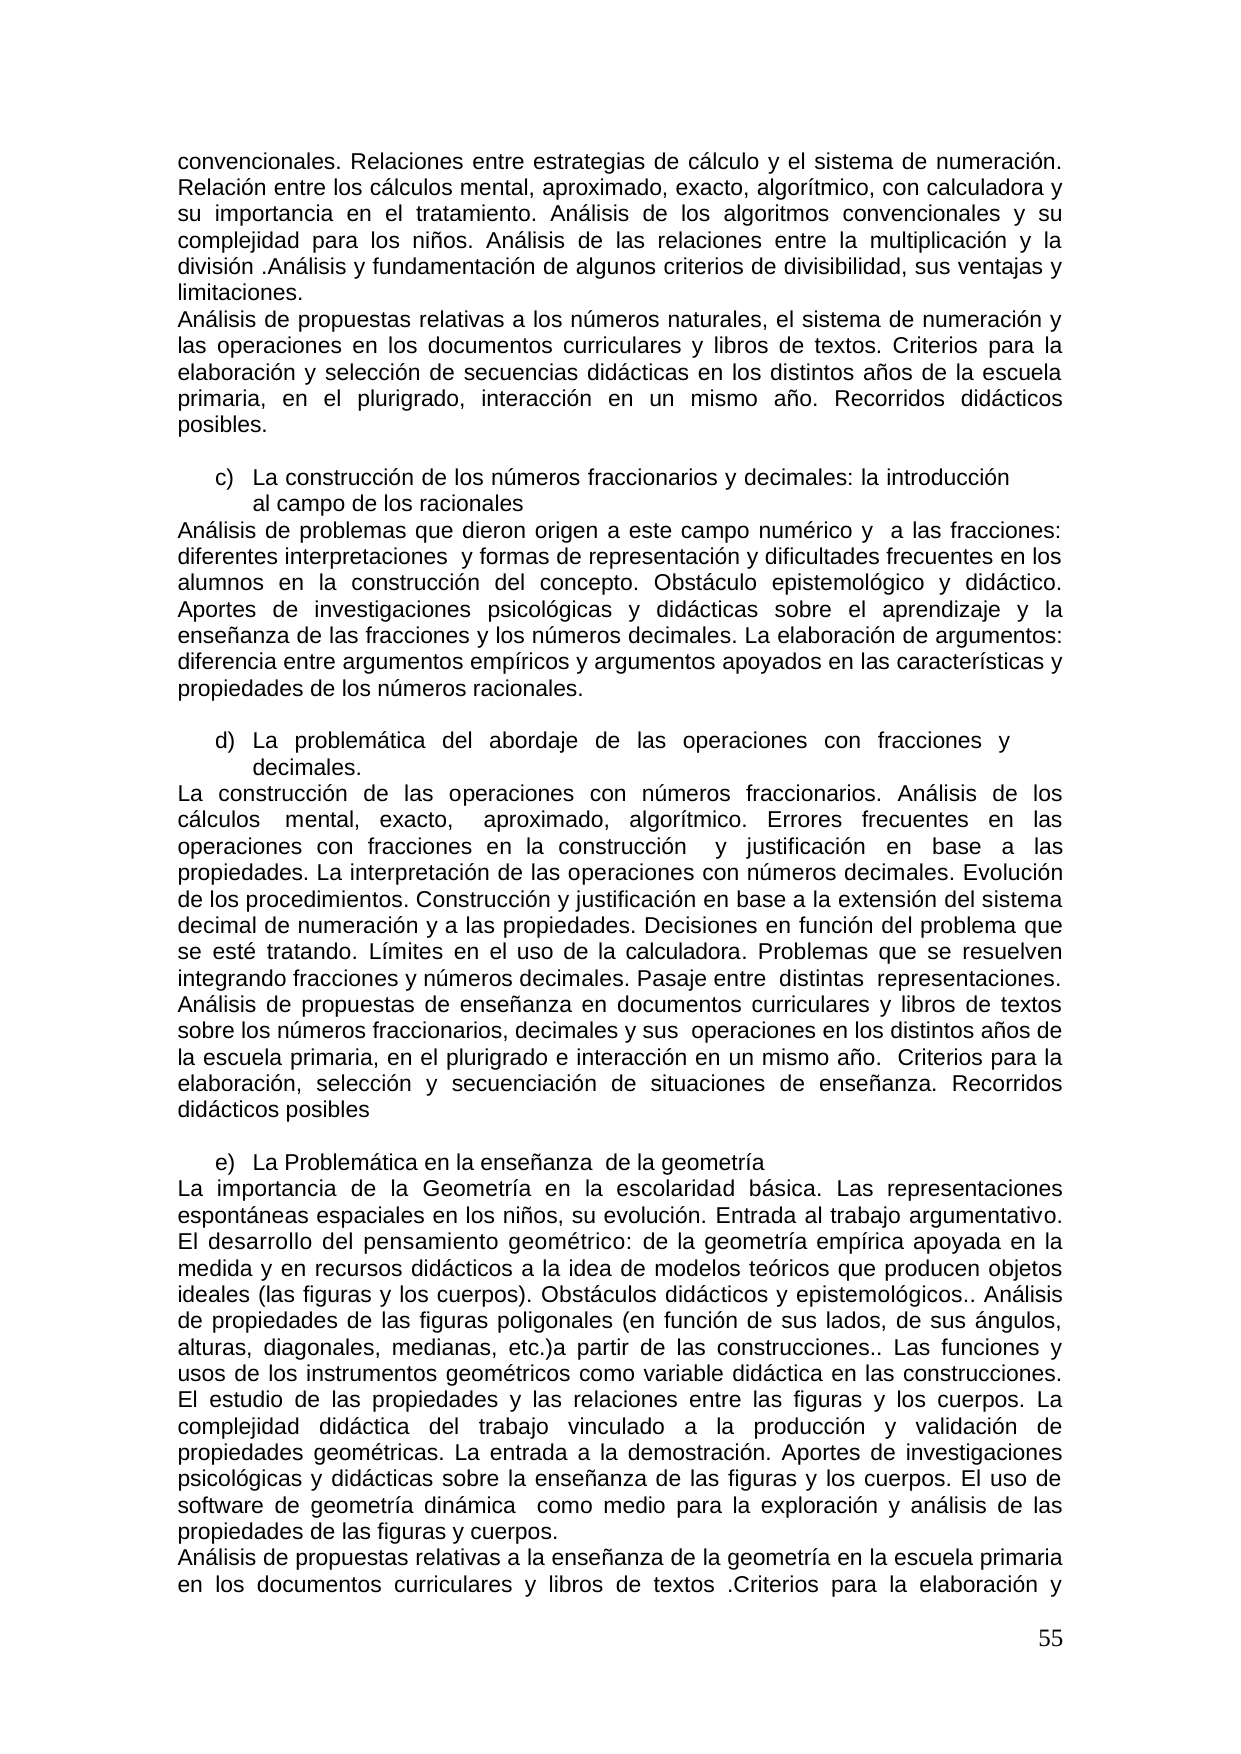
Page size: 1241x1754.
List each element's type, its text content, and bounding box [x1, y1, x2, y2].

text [177, 148, 1063, 306]
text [177, 1544, 1063, 1597]
list La problemática del abordaje de las operaciones con fracciones y decimales. [215, 727, 1010, 780]
text La importancia de la Geometría en la escolaridad básica. Las representaciones espontáneas espaciales en los niños, su evolución. Entrada al trabajo argumentativo. El desarrollo del pensamiento geométrico: de la geometría empírica apoyada en la medida y en recursos didácticos a la idea de modelos teóricos que producen objetos ideales (las figuras y los cuerpos). Obstáculos didácticos y epistemológicos.. Análisis de propiedades de las figuras poligonales (en función de sus lados, de sus ángulos, alturas, diagonales, medianas, etc.)a partir de las construcciones.. Las funciones y usos de los instrumentos geométricos como variable didáctica en las construcciones. El estudio de las propiedades y las relaciones entre las figuras y los cuerpos. La complejidad didáctica del trabajo vinculado a la producción y validación de propiedades geométricas. La entrada a la demostración. Aportes de investigaciones psicológicas y didácticas sobre la enseñanza de las figuras y los cuerpos. El uso de software de geometría dinámica como medio para la exploración y análisis de las propiedades de las figuras y cuerpos. [177, 1175, 1063, 1544]
text Análisis de propuestas de enseñanza en documentos curriculares y libros de textos sobre los números fraccionarios, decimales y sus operaciones en los distintos años de la escuela primaria, en el plurigrado e interacción en un mismo año. Criterios para la elaboración, selección y secuenciación de situaciones de enseñanza. Recorridos didácticos posibles [177, 991, 1063, 1123]
list La Problemática en la enseñanza de la geometría [215, 1149, 1063, 1175]
text Análisis de problemas que dieron origen a este campo numérico y a las fracciones: diferentes interpretaciones y formas de representación y dificultades frecuentes en los alumnos en la construcción del concepto. Obstáculo epistemológico y didáctico. Aportes de investigaciones psicológicas y didácticas sobre el aprendizaje y la enseñanza de las fracciones y los números decimales. La elaboración de argumentos: diferencia entre argumentos empíricos y argumentos apoyados en las características y propiedades de los números racionales. [177, 517, 1063, 701]
text Análisis de propuestas relativas a los números naturales, el sistema de numeración y las operaciones en los documentos curriculares y libros de textos. Criterios para la elaboración y selección de secuencias didácticas en los distintos años de la escuela primaria, en el plurigrado, interacción en un mismo año. Recorridos didácticos posibles. [177, 306, 1063, 437]
text La construcción de las operaciones con números fraccionarios. Análisis de los cálculos mental, exacto, aproximado, algorítmico. Errores frecuentes en las operaciones con fracciones en la construcción y justificación en base a las propiedades. La interpretación de las operaciones con números decimales. Evolución de los procedimientos. Construcción y justificación en base a la extensión del sistema decimal de numeración y a las propiedades. Decisiones en función del problema que se esté tratando. Límites en el uso de la calculadora. Problemas que se resuelven integrando fracciones y números decimales. Pasaje entre distintas representaciones. [177, 780, 1063, 991]
list La construcción de los números fraccionarios y decimales: la introducción al campo de los racionales [215, 464, 1010, 517]
